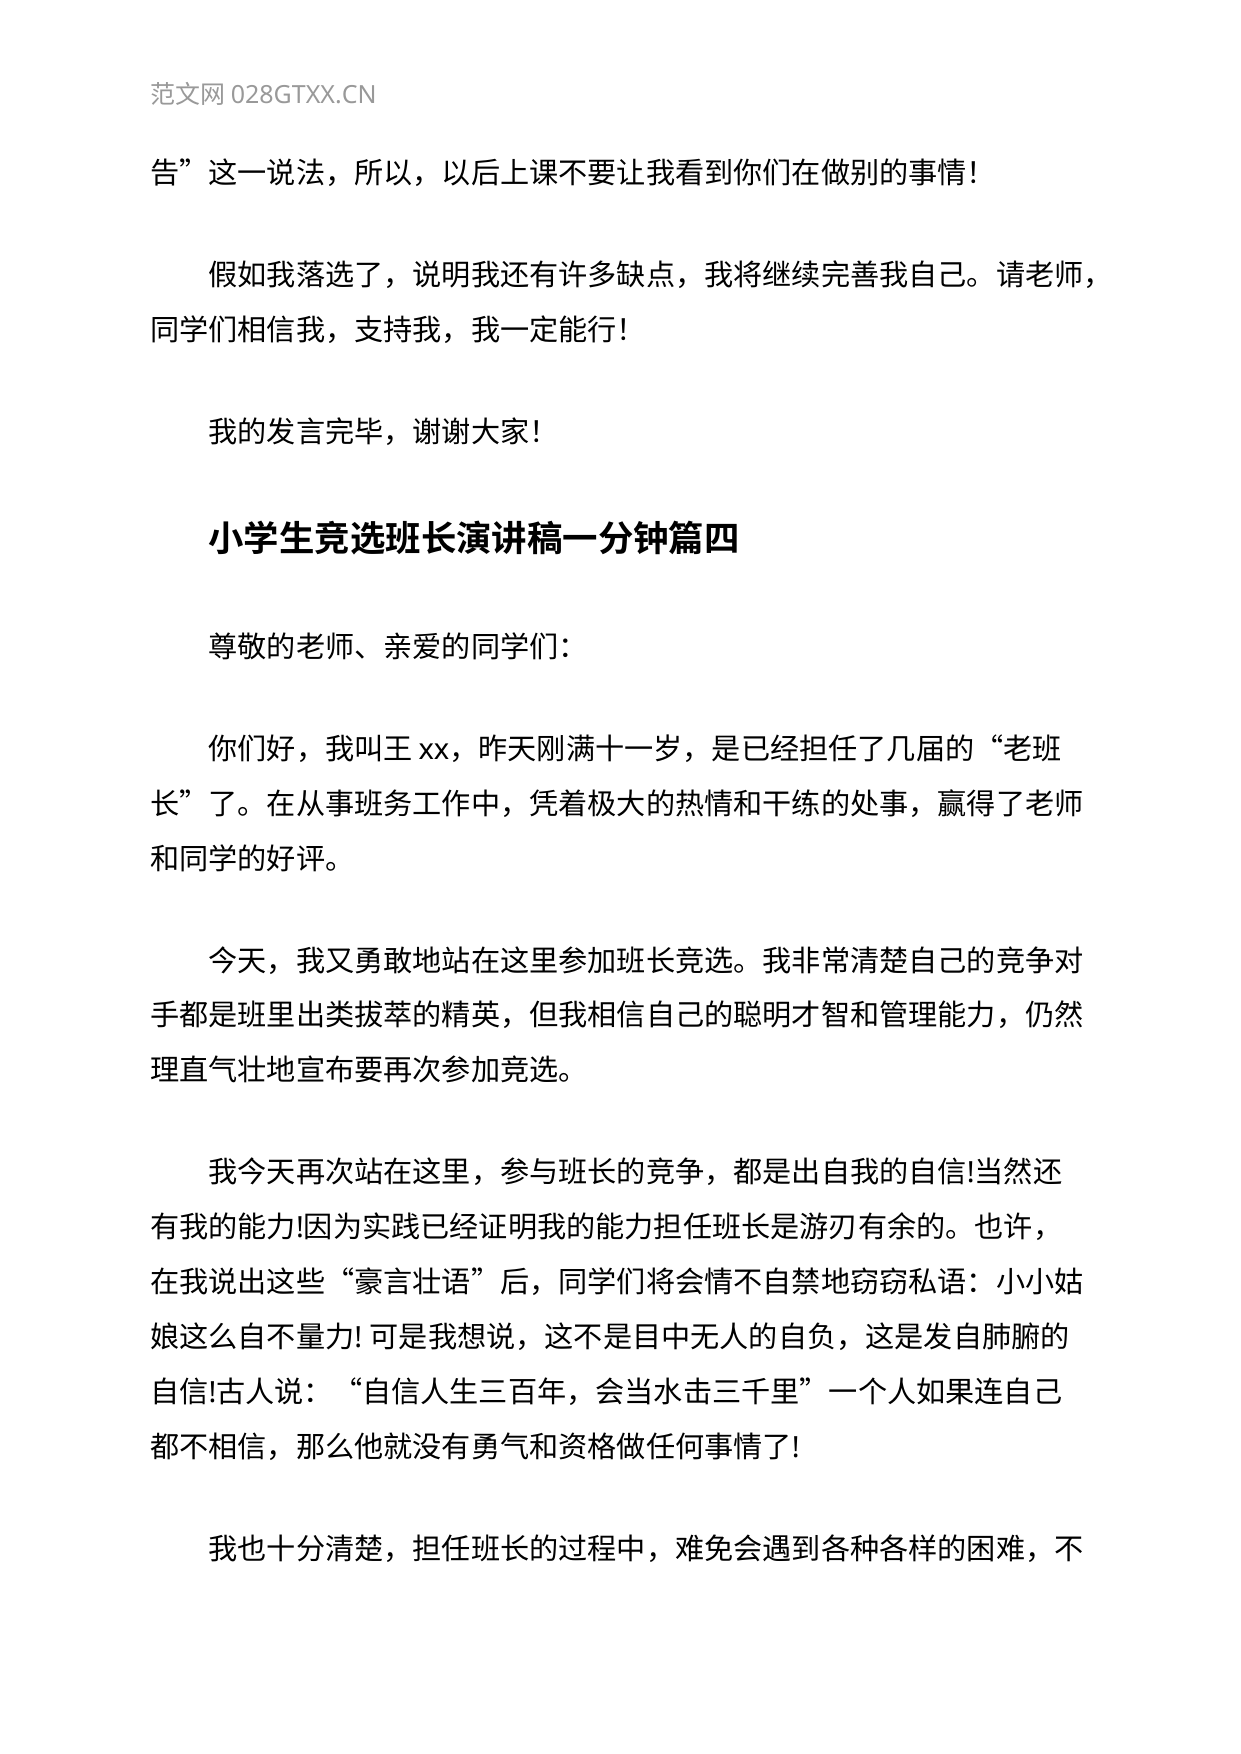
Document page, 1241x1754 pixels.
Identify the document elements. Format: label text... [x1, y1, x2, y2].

text 尊敬的老师、亲爱的同学们： [150, 624, 1090, 666]
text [150, 1526, 1090, 1568]
text 小学生竞选班长演讲稿一分钟篇四 [150, 510, 1090, 561]
text 你们好，我叫王xx，昨天刚满十一岁，是已经担任了几届的“老班长”了。在从事班务工作中，凭着极大的热情和干练的处事，赢得了老师和同学的好评。 [150, 725, 1090, 878]
text 假如我落选了，说明我还有许多缺点，我将继续完善我自己。请老师，同学们相信我，支持我，我一定能行！ [150, 252, 1090, 349]
text 今天，我又勇敢地站在这里参加班长竞选。我非常清楚自己的竞争对手都是班里出类拔萃的精英，但我相信自己的聪明才智和管理能力，仍然理直气壮地宣布要再次参加竞选。 [150, 937, 1090, 1089]
text 我今天再次站在这里，参与班长的竞争，都是出自我的自信!当然还有我的能力!因为实践已经证明我的能力担任班长是游刃有余的。也许，在我说出这些“豪言壮语”后，同学们将会情不自禁地窃窃私语：小小姑娘这么自不量力! 可是我想说，这不是目中无人的自负，这是发自肺腑的自信!古人说：“自信人生三百年，会当水击三千里”一个人如果连自己都不相信，那么他就没有勇气和资格做任何事情了! [150, 1149, 1090, 1466]
text 我的发言完毕，谢谢大家！ [150, 408, 1090, 451]
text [150, 150, 1090, 192]
